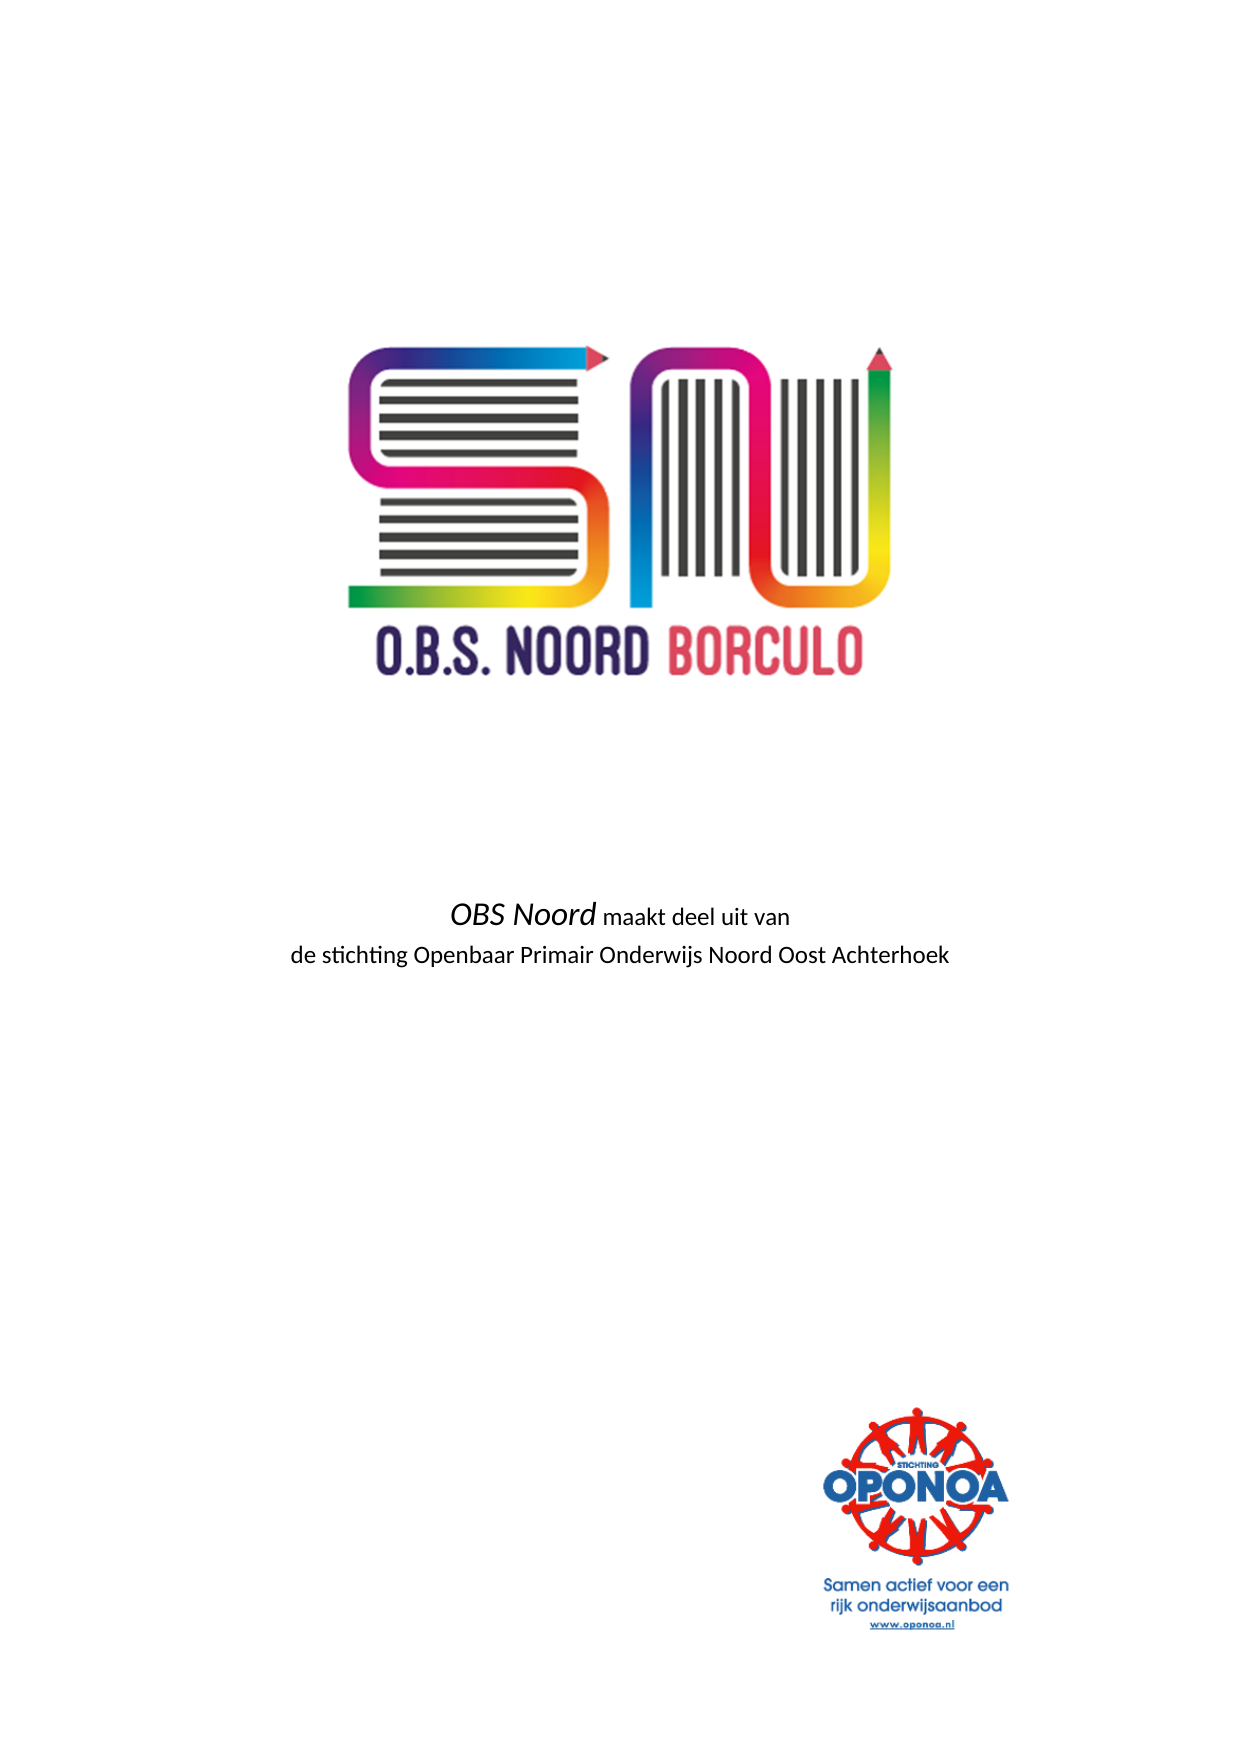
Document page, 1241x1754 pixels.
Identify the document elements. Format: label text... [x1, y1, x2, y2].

text de stichting Openbaar Primair Onderwijs Noord Oost Achterhoek [112, 939, 1128, 970]
text OBS Noord maakt deel uit van [112, 893, 1128, 933]
picture [816, 1403, 1013, 1638]
picture [337, 340, 904, 697]
